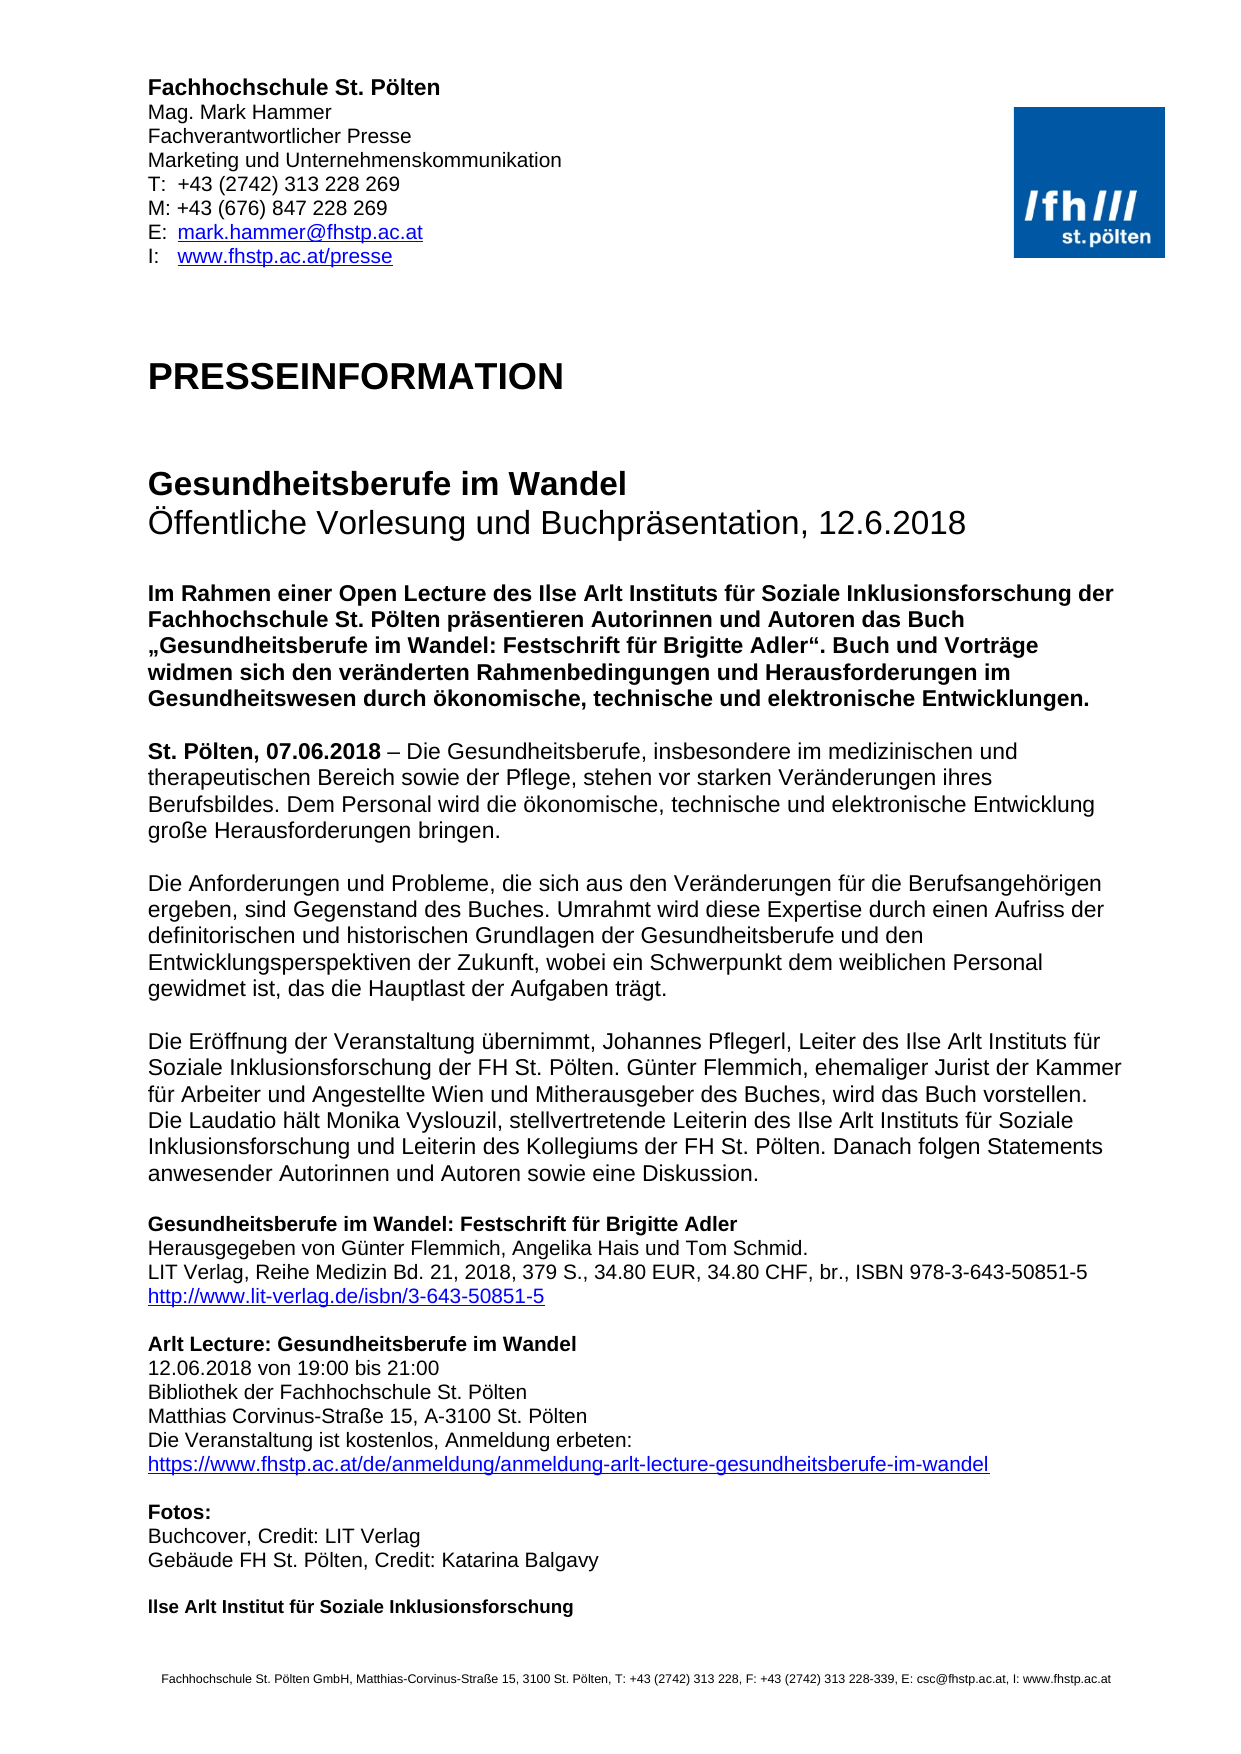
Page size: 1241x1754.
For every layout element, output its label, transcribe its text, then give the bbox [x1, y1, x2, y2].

text Gebäude FH St. Pölten, Credit: Katarina Balgavy [148, 1548, 1125, 1572]
text Öffentliche Vorlesung und Buchpräsentation, 12.6.2018 [148, 503, 1125, 541]
text LIT Verlag, Reihe Medizin Bd. 21, 2018, 379 S., 34.80 EUR, 34.80 CHF, br., ISBN 978-3-643-50851-5 [148, 1260, 1125, 1284]
text Matthias Corvinus-Straße 15, A-3100 St. Pölten [148, 1404, 1125, 1428]
text Die Eröffnung der Veranstaltung übernimmt, Johannes Pflegerl, Leiter des Ilse Arlt Instituts für Soziale Inklusionsforschung der FH St. Pölten. Günter Flemmich, ehemaliger Jurist der Kammer für Arbeiter und Angestellte Wien und Mitherausgeber des Buches, wird das Buch vorstellen. Die Laudatio hält Monika Vyslouzil, stellvertretende Leiterin des Ilse Arlt Instituts für Soziale Inklusionsforschung und Leiterin des Kollegiums der FH St. Pölten. Danach folgen Statements anwesender Autorinnen und Autoren sowie eine Diskussion. [148, 1028, 1125, 1186]
text Gesundheitsberufe im Wandel [148, 464, 1125, 503]
text llse Arlt Institut für Soziale Inklusionsforschung [148, 1596, 1125, 1617]
text PRESSEINFORMATION [148, 354, 1125, 397]
text 12.06.2018 von 19:00 bis 21:00 [148, 1356, 1125, 1380]
picture [1013, 107, 1165, 258]
text Die Anforderungen und Probleme, die sich aus den Veränderungen für die Berufsangehörigen ergeben, sind Gegenstand des Buches. Umrahmt wird diese Expertise durch einen Aufriss der definitorischen und historischen Grundlagen der Gesundheitsberufe und den Entwicklungsperspektiven der Zukunft, wobei ein Schwerpunkt dem weiblichen Personal gewidmet ist, das die Hauptlast der Aufgaben trägt. [148, 870, 1125, 1001]
text Herausgegeben von Günter Flemmich, Angelika Hais und Tom Schmid. [148, 1236, 1125, 1260]
text Gesundheitsberufe im Wandel: Festschrift für Brigitte Adler [148, 1212, 1125, 1236]
text Im Rahmen einer Open Lecture des Ilse Arlt Instituts für Soziale Inklusionsforschung der Fachhochschule St. Pölten präsentieren Autorinnen und Autoren das Buch „Gesundheitsberufe im Wandel: Festschrift für Brigitte Adler“. Buch und Vorträge widmen sich den veränderten Rahmenbedingungen und Herausforderungen im Gesundheitswesen durch ökonomische, technische und elektronische Entwicklungen. [148, 580, 1125, 712]
text Die Veranstaltung ist kostenlos, Anmeldung erbeten: [148, 1428, 1125, 1452]
text Fotos: [148, 1500, 1125, 1524]
text Arlt Lecture: Gesundheitsberufe im Wandel [148, 1332, 1125, 1356]
text https://www.fhstp.ac.at/de/anmeldung/anmeldung-arlt-lecture-gesundheitsberufe-im-wandel [148, 1452, 1125, 1476]
text Buchcover, Credit: LIT Verlag [148, 1524, 1125, 1548]
text St. Pölten, 07.06.2018 – Die Gesundheitsberufe, insbesondere im medizinischen und therapeutischen Bereich sowie der Pflege, stehen vor starken Veränderungen ihres Berufsbildes. Dem Personal wird die ökonomische, technische und elektronische Entwicklung große Herausforderungen bringen. [148, 738, 1125, 843]
text Bibliothek der Fachhochschule St. Pölten [148, 1380, 1125, 1404]
text http://www.lit-verlag.de/isbn/3-643-50851-5 [148, 1284, 1125, 1308]
